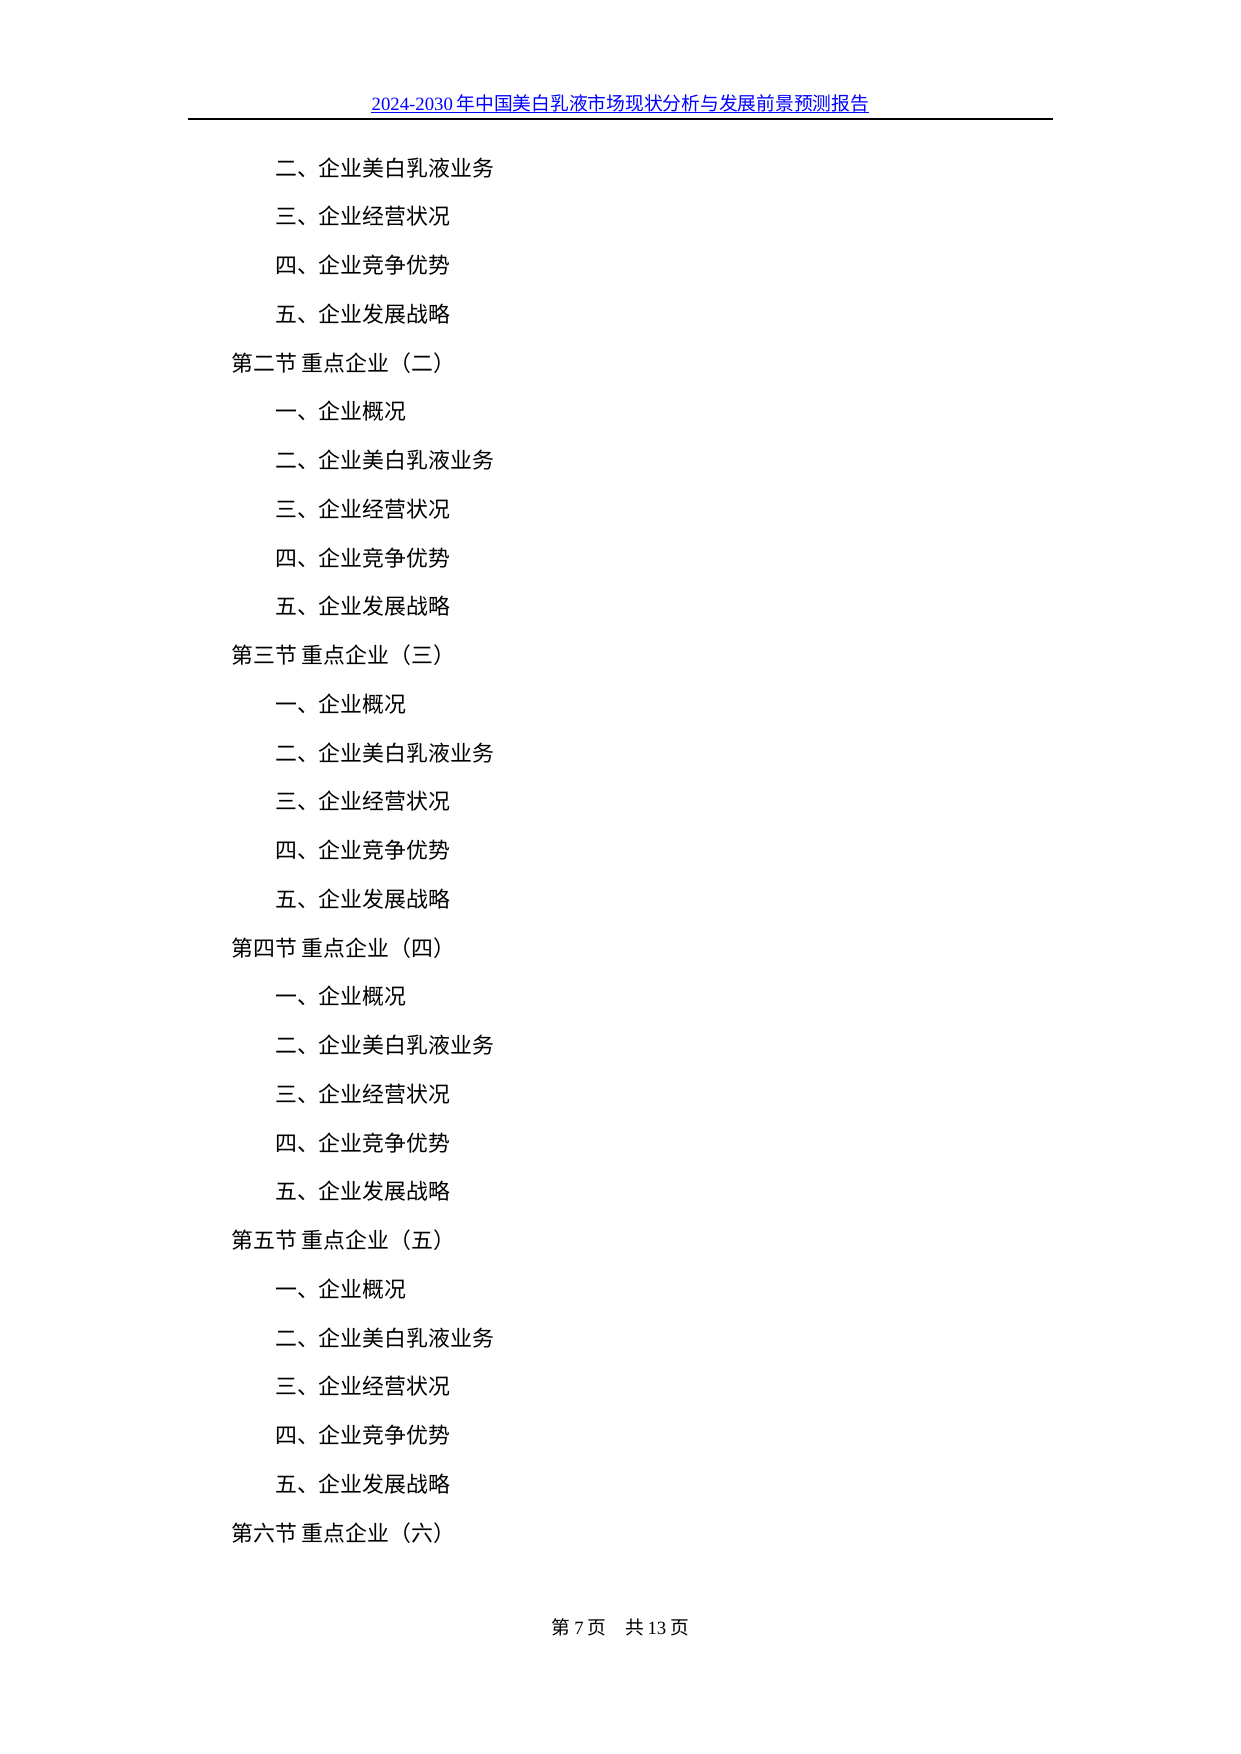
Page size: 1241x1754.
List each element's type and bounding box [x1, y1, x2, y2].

text [187, 150, 1053, 1548]
